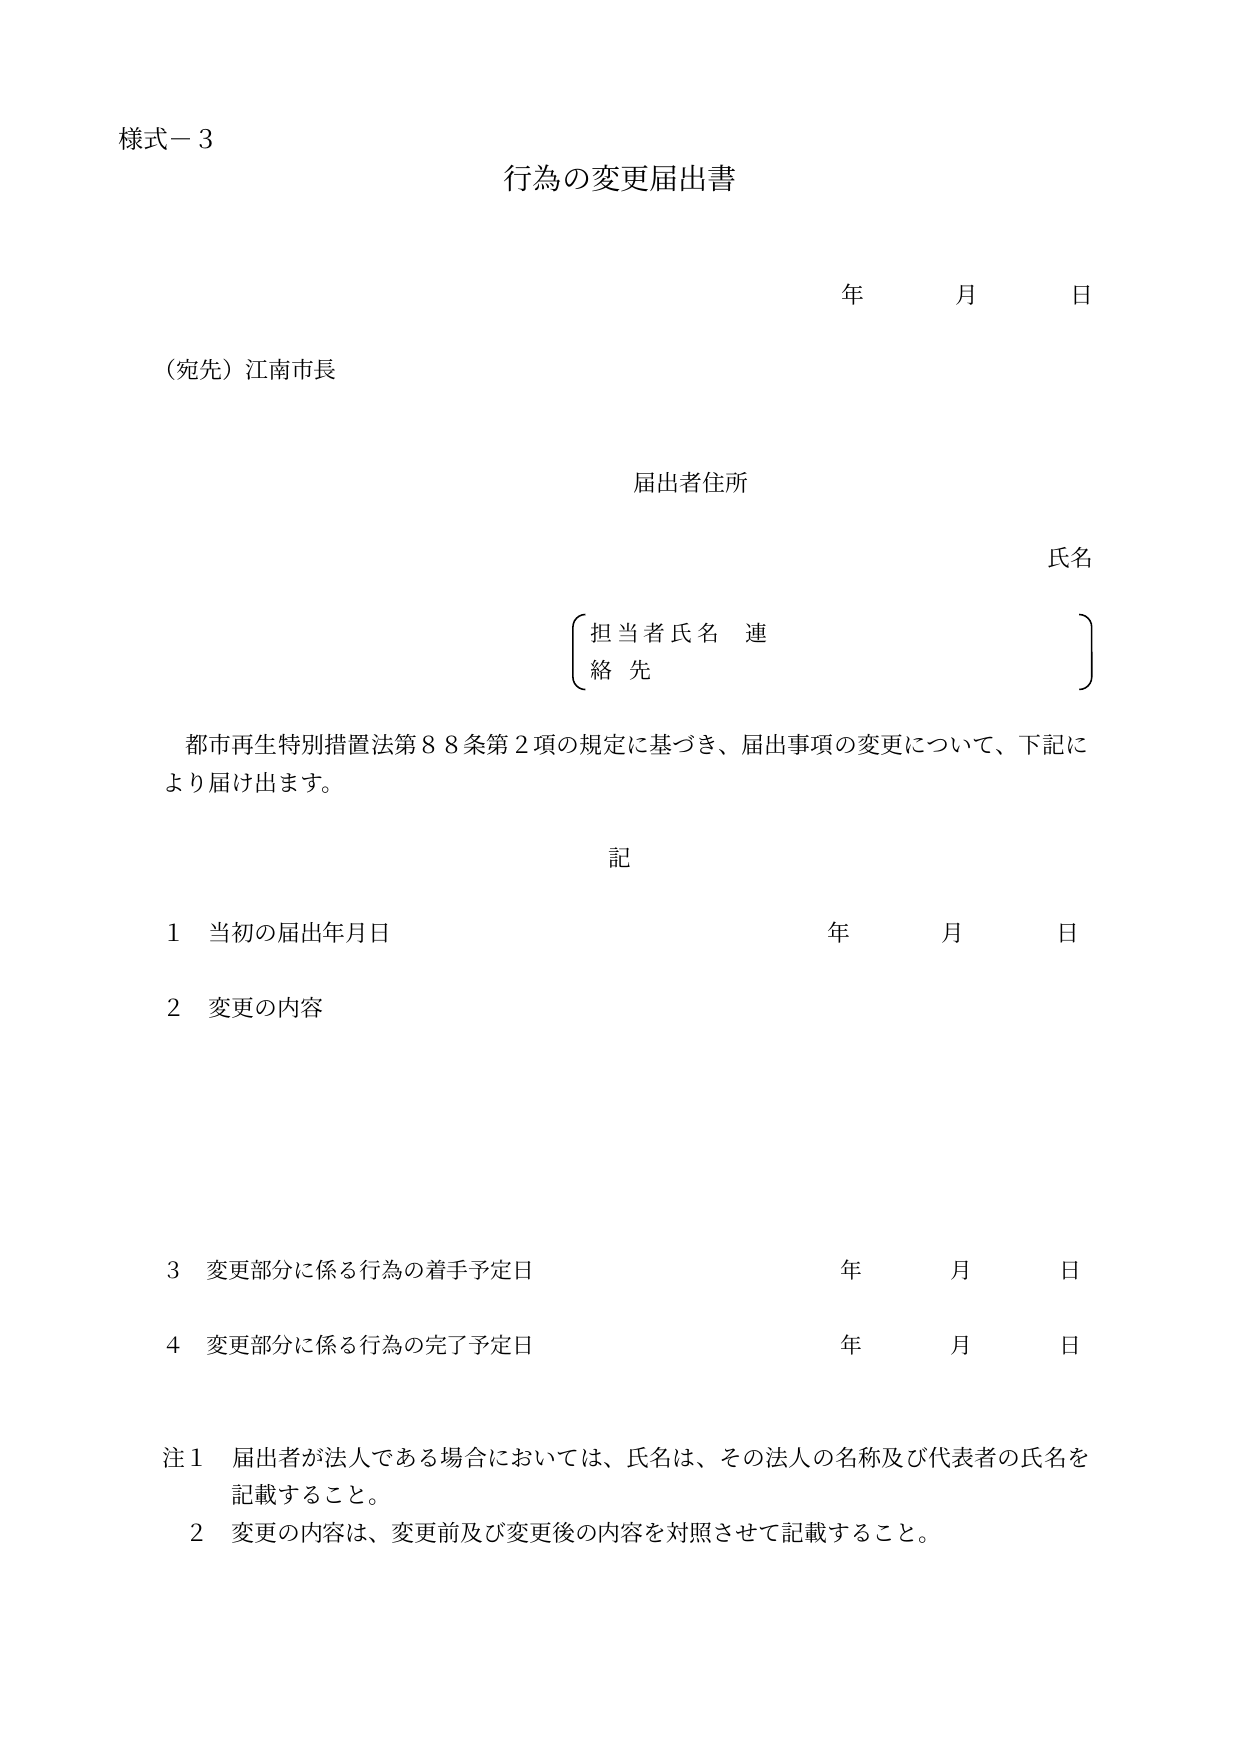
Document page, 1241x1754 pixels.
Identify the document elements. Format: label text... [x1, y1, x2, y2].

text 氏名 [118, 535, 1093, 572]
text 記 [118, 835, 1122, 872]
text ２ 変更の内容 [162, 985, 1122, 1022]
text １ 当初の届出年月日 年 月 日 [162, 910, 1093, 947]
text 担当者氏名 連絡先 [591, 610, 767, 685]
text ３ 変更部分に係る行為の着手予定日 年 月 日 [162, 1247, 1122, 1285]
text （宛先）江南市長 [119, 347, 1122, 385]
text 注１ 届出者が法人である場合においては、氏名は、その法人の名称及び代表者の氏名を記載すること。 [162, 1435, 1093, 1510]
text 様式－３ [118, 118, 1122, 156]
text 届出者住所 [333, 460, 1122, 497]
text 都市再生特別措置法第８８条第２項の規定に基づき、届出事項の変更について、下記により届け出ます。 [162, 722, 1093, 797]
text 年 月 日 [118, 272, 1093, 310]
text 行為の変更届出書 [118, 156, 1122, 197]
text ２ 変更の内容は、変更前及び変更後の内容を対照させて記載すること。 [162, 1510, 1093, 1547]
text ４ 変更部分に係る行為の完了予定日 年 月 日 [162, 1322, 1122, 1360]
